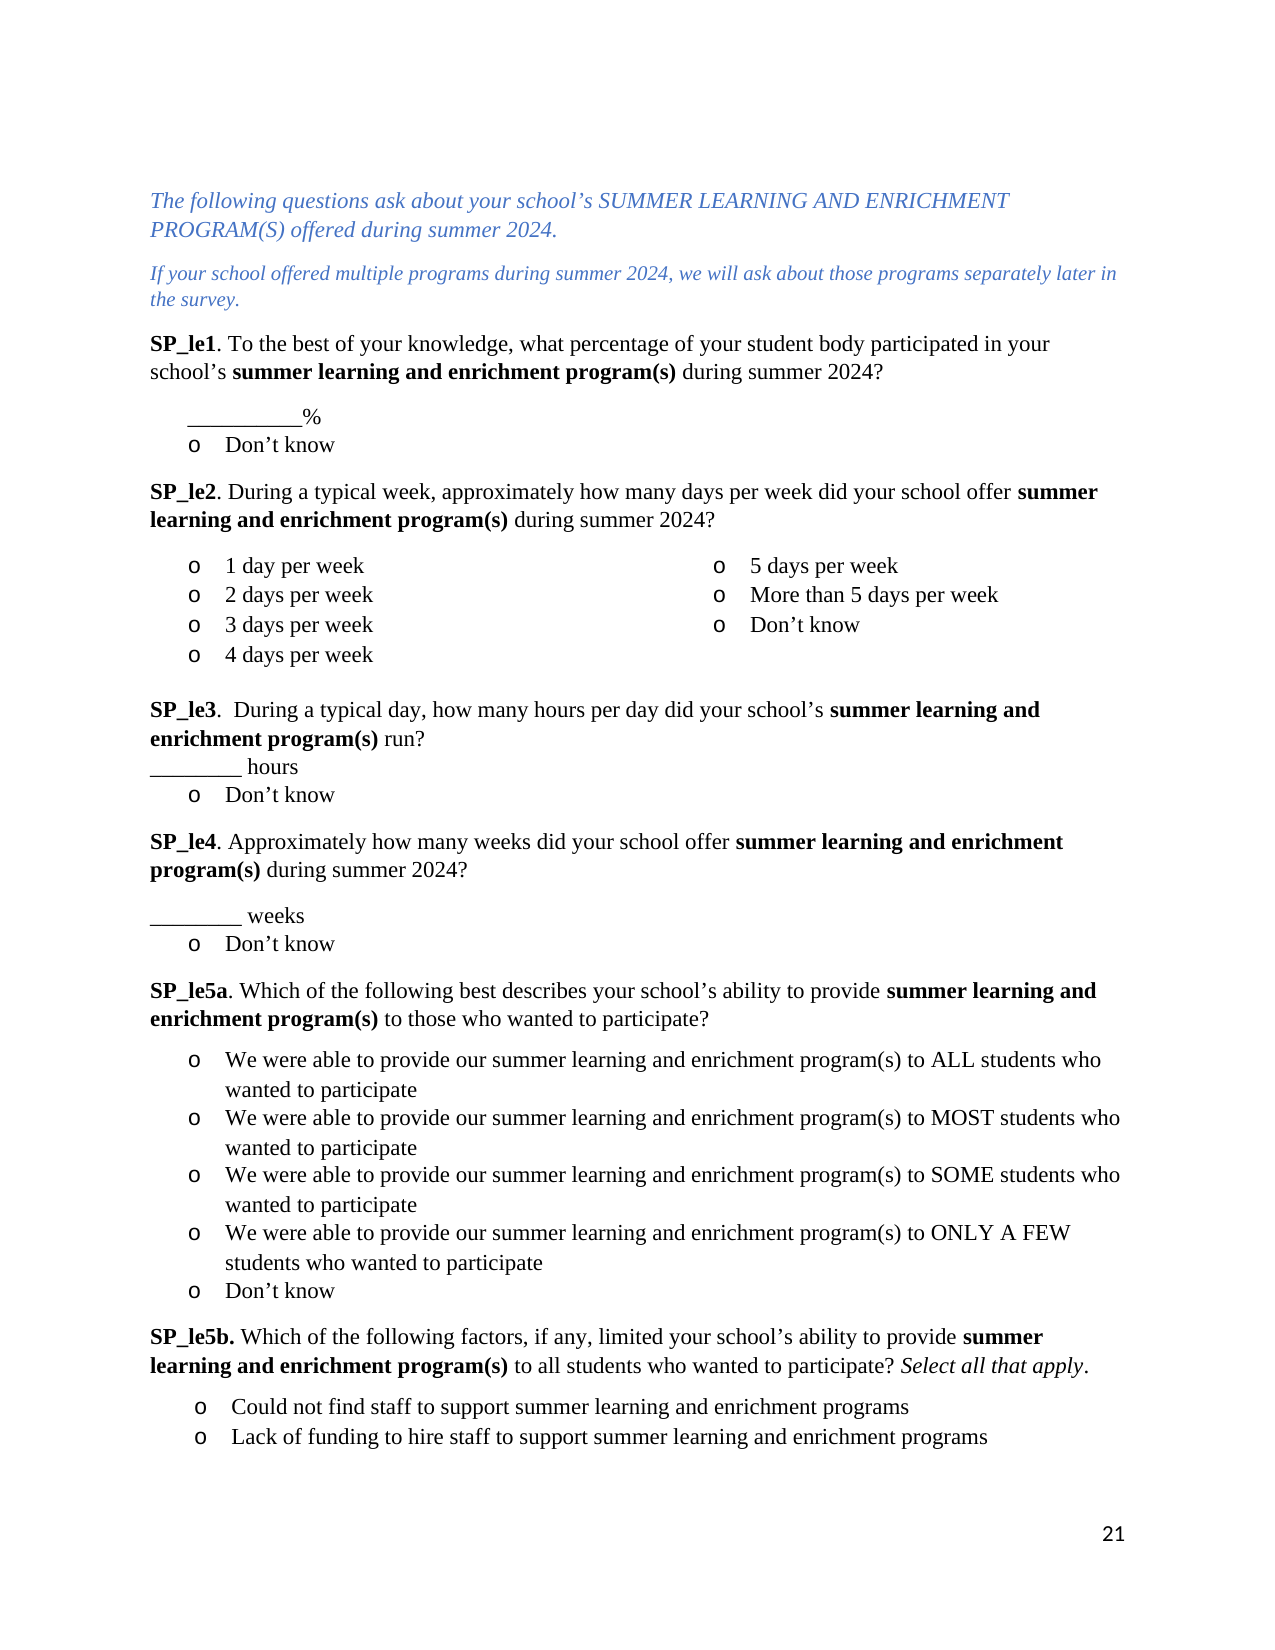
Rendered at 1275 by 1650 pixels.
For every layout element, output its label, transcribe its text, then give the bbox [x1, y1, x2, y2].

list Don’t know [187, 930, 1125, 958]
list We were able to provide our summer learning and enrichment program(s) to ALL students who wanted to participate [187, 1046, 1125, 1102]
list We were able to provide our summer learning and enrichment program(s) to SOME students who wanted to participate [187, 1161, 1125, 1218]
text SP_le5a. Which of the following best describes your school’s ability to provide summer learning and enrichment program(s) to those who wanted to participate? [150, 977, 1125, 1031]
list We were able to provide our summer learning and enrichment program(s) to ONLY A FEW students who wanted to participate [187, 1219, 1125, 1275]
list 2 days per week [187, 582, 600, 610]
list Don’t know [712, 611, 1125, 640]
list We were able to provide our summer learning and enrichment program(s) to MOST students who wanted to participate [187, 1104, 1125, 1160]
text ________ hours [150, 753, 1125, 779]
list Don’t know [187, 1277, 1125, 1305]
text SP_le4. Approximately how many weeks did your school offer summer learning and enrichment program(s) during summer 2024? [150, 828, 1125, 883]
text The following questions ask about your school’s SUMMER LEARNING AND ENRICHMENT PROGRAM(S) offered during summer 2024. [150, 187, 1125, 242]
text SP_le3. During a typical day, how many hours per day did your school’s summer learning and enrichment program(s) run? [150, 696, 1125, 751]
list 3 days per week [187, 611, 600, 640]
text SP_le1. To the best of your knowledge, what percentage of your student body participated in your school’s summer learning and enrichment program(s) during summer 2024? [150, 329, 1125, 384]
text SP_le5b. Which of the following factors, if any, limited your school’s ability to provide summer learning and enrichment program(s) to all students who wanted to participate? Select all that apply. [150, 1323, 1125, 1378]
list 4 days per week [187, 641, 600, 669]
list Don’t know [187, 432, 1125, 460]
list 5 days per week [712, 552, 1125, 580]
list Don’t know [187, 782, 1125, 810]
text __________% [150, 403, 1125, 429]
text SP_le2. During a typical week, approximately how many days per week did your school offer summer learning and enrichment program(s) during summer 2024? [150, 478, 1125, 533]
list More than 5 days per week [712, 582, 1125, 610]
text ________ weeks [150, 902, 1125, 928]
list Lack of funding to hire staff to support summer learning and enrichment programs [194, 1423, 1125, 1451]
list 1 day per week [187, 552, 600, 580]
list Could not find staff to support summer learning and enrichment programs [194, 1393, 1125, 1421]
text If your school offered multiple programs during summer 2024, we will ask about those programs separately later in the survey. [150, 261, 1125, 311]
